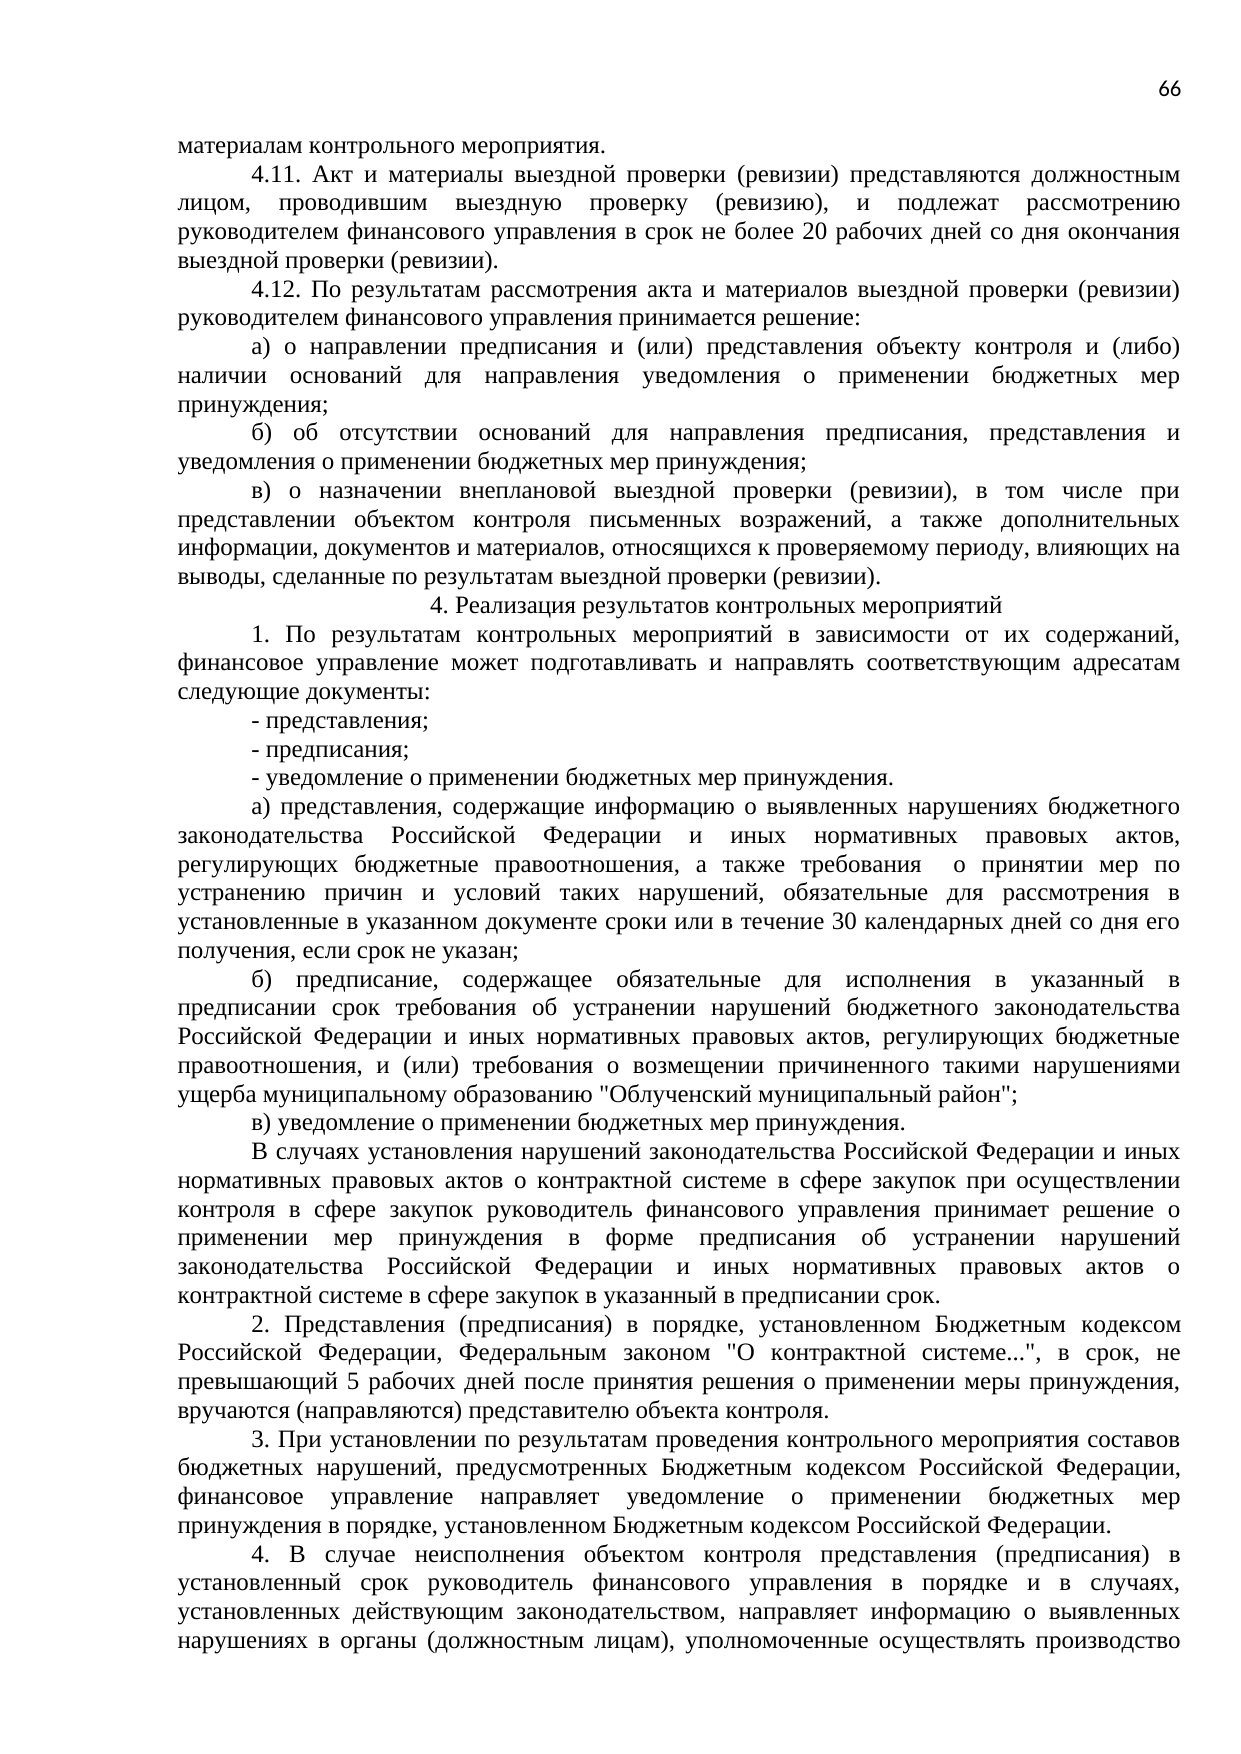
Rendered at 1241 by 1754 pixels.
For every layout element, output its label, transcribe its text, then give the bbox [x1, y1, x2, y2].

text 4.11. Акт и материалы выездной проверки (ревизии) представляются должностным лицом, проводившим выездную проверку (ревизию), и подлежат рассмотрению руководителем финансового управления в срок не более 20 рабочих дней со дня окончания выездной проверки (ревизии). [177, 159, 1181, 274]
text в) уведомление о применении бюджетных мер принуждения. [177, 1107, 1181, 1136]
text б) об отсутствии оснований для направления предписания, представления и уведомления о применении бюджетных мер принуждения; [177, 417, 1181, 475]
text а) представления, содержащие информацию о выявленных нарушениях бюджетного законодательства Российской Федерации и иных нормативных правовых актов, регулирующих бюджетные правоотношения, а также требования о принятии мер по устранению причин и условий таких нарушений, обязательные для рассмотрения в установленные в указанном документе сроки или в течение 30 календарных дней со дня его получения, если срок не указан; [177, 791, 1181, 964]
text В случаях установления нарушений законодательства Российской Федерации и иных нормативных правовых актов о контрактной системе в сфере закупок при осуществлении контроля в сфере закупок руководитель финансового управления принимает решение о применении мер принуждения в форме предписания об устранении нарушений законодательства Российской Федерации и иных нормативных правовых актов о контрактной системе в сфере закупок в указанный в предписании срок. [177, 1136, 1181, 1309]
text - уведомление о применении бюджетных мер принуждения. [177, 762, 1181, 791]
text а) о направлении предписания и (или) представления объекту контроля и (либо) наличии оснований для направления уведомления о применении бюджетных мер принуждения; [177, 331, 1181, 417]
text в) о назначении внеплановой выездной проверки (ревизии), в том числе при представлении объектом контроля письменных возражений, а также дополнительных информации, документов и материалов, относящихся к проверяемому периоду, влияющих на выводы, сделанные по результатам выездной проверки (ревизии). [177, 475, 1181, 590]
text 4. Реализация результатов контрольных мероприятий [177, 590, 1181, 619]
text - представления; [177, 705, 1181, 734]
text 2. Представления (предписания) в порядке, установленном Бюджетным кодексом Российской Федерации, Федеральным законом "О контрактной системе...", в срок, не превышающий 5 рабочих дней после принятия решения о применении меры принуждения, вручаются (направляются) представителю объекта контроля. [177, 1309, 1181, 1424]
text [177, 130, 1181, 159]
text 1. По результатам контрольных мероприятий в зависимости от их содержаний, финансовое управление может подготавливать и направлять соответствующим адресатам следующие документы: [177, 619, 1181, 705]
text 3. При установлении по результатам проведения контрольного мероприятия составов бюджетных нарушений, предусмотренных Бюджетным кодексом Российской Федерации, финансовое управление направляет уведомление о применении бюджетных мер принуждения в порядке, установленном Бюджетным кодексом Российской Федерации. [177, 1424, 1181, 1539]
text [177, 1539, 1181, 1654]
text б) предписание, содержащее обязательные для исполнения в указанный в предписании срок требования об устранении нарушений бюджетного законодательства Российской Федерации и иных нормативных правовых актов, регулирующих бюджетные правоотношения, и (или) требования о возмещении причиненного такими нарушениями ущерба муниципальному образованию "Облученский муниципальный район"; [177, 964, 1181, 1107]
text 4.12. По результатам рассмотрения акта и материалов выездной проверки (ревизии) руководителем финансового управления принимается решение: [177, 274, 1181, 331]
text - предписания; [177, 734, 1181, 762]
